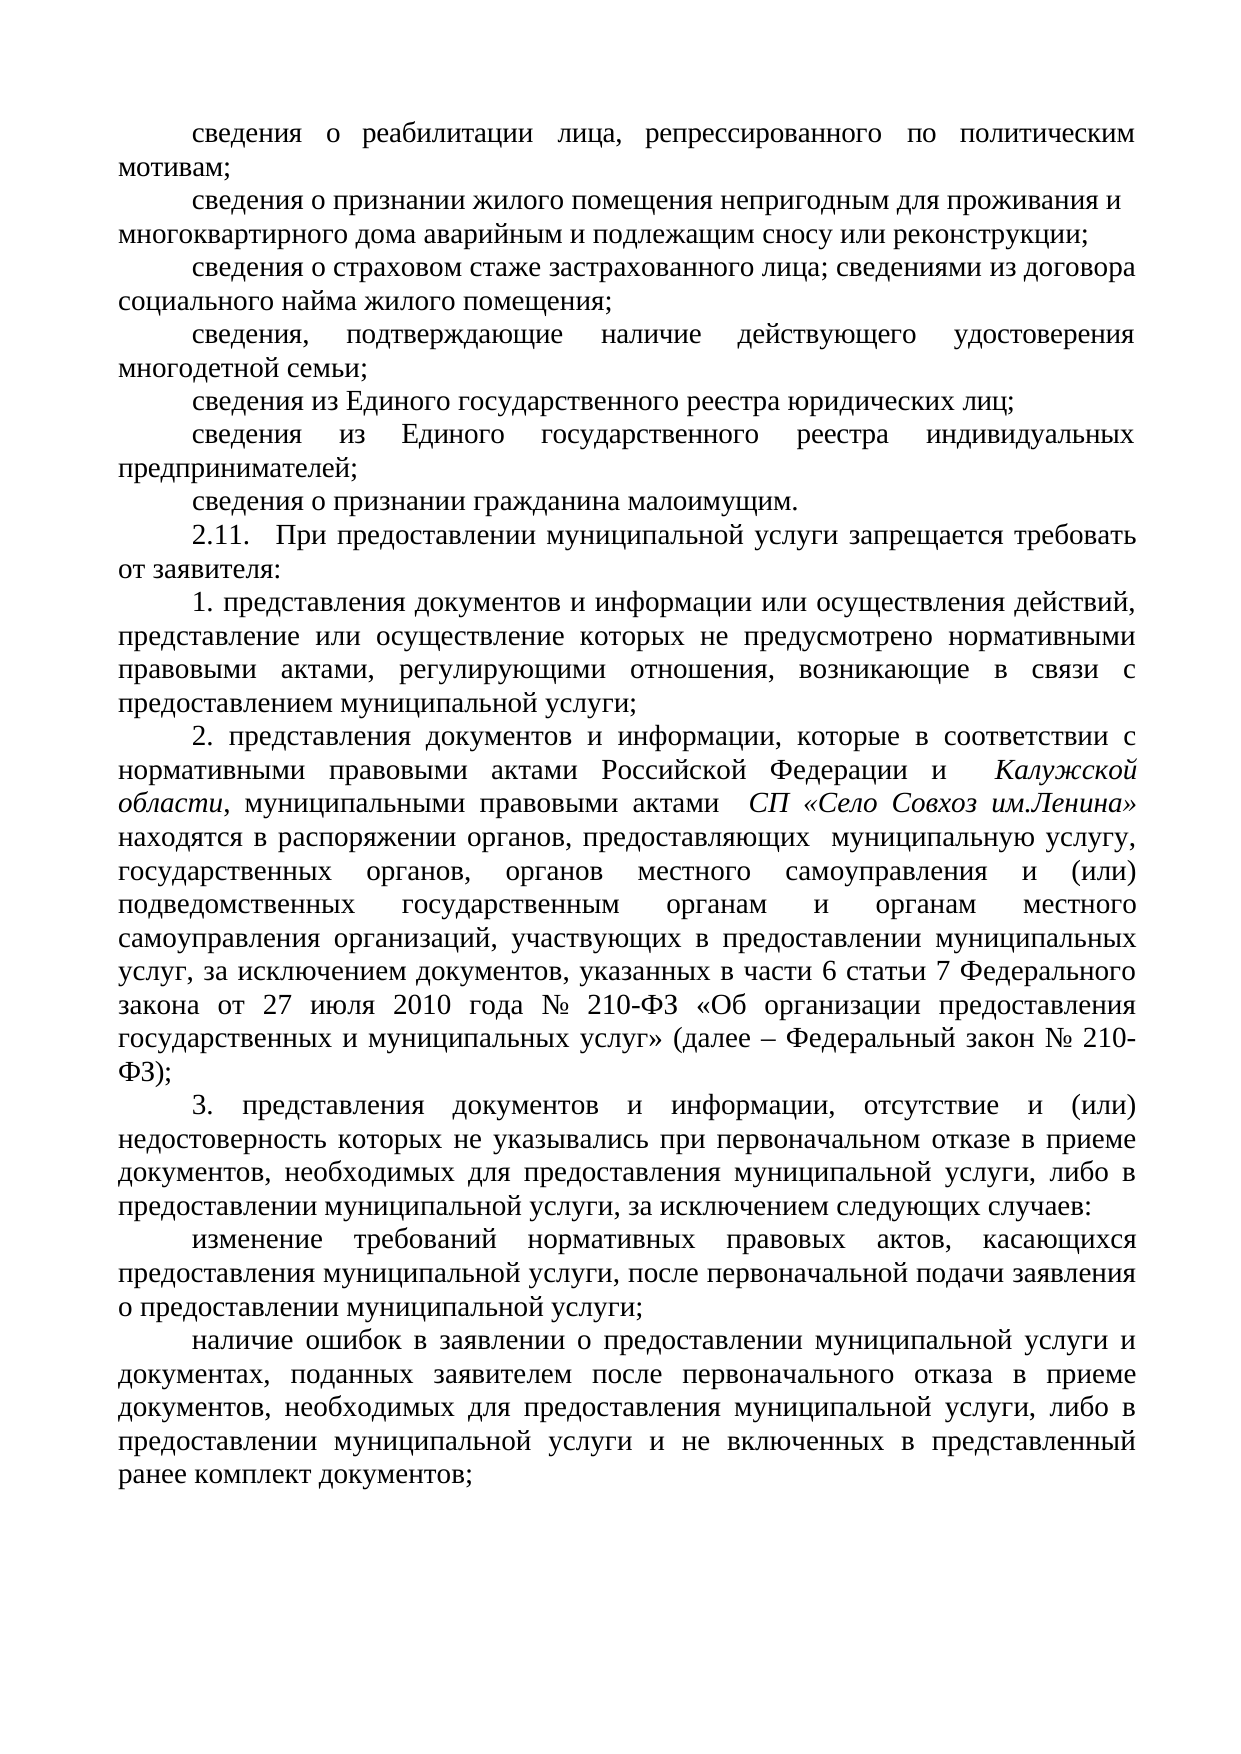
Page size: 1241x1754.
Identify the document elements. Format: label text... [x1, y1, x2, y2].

text изменение требований нормативных правовых актов, касающихся предоставления муниципальной услуги, после первоначальной подачи заявления о предоставлении муниципальной услуги; [118, 1222, 1137, 1322]
text сведения, подтверждающие наличие действующего удостоверения многодетной семьи; [118, 317, 1137, 384]
text сведения о реабилитации лица, репрессированного по политическим мотивам; [118, 115, 1137, 182]
list представления документов и информации или осуществления действий, представление или осуществление которых не предусмотрено нормативными правовыми актами, регулирующими отношения, возникающие в связи с предоставлением муниципальной услуги; [118, 584, 1137, 718]
list При предоставлении муниципальной услуги запрещается требовать от заявителя: [118, 517, 1137, 584]
text сведения о страховом стаже застрахованного лица; сведениями из договора социального найма жилого помещения; [118, 249, 1223, 317]
text сведения из Единого государственного реестра индивидуальных предпринимателей; [118, 417, 1137, 484]
list представления документов и информации, которые в соответствии с нормативными правовыми актами Российской Федерации и Калужской области, муниципальными правовыми актами СП «Село Совхоз им.Ленина» находятся в распоряжении органов, предоставляющих муниципальную услугу, государственных органов, органов местного самоуправления и (или) подведомственных государственным органам и органам местного самоуправления организаций, участвующих в предоставлении муниципальных услуг, за исключением документов, указанных в части 6 статьи 7 Федерального закона от 27 июля 2010 года № 210-ФЗ «Об организации предоставления государственных и муниципальных услуг» (далее – Федеральный закон № 210- ФЗ); [118, 718, 1137, 1087]
text сведения из Единого государственного реестра юридических лиц; [192, 384, 1223, 417]
list представления документов и информации, отсутствие и (или) недостоверность которых не указывались при первоначальном отказе в приеме документов, необходимых для предоставления муниципальной услуги, либо в предоставлении муниципальной услуги, за исключением следующих случаев: [118, 1087, 1137, 1222]
text наличие ошибок в заявлении о предоставлении муниципальной услуги и документах, поданных заявителем после первоначального отказа в приеме документов, необходимых для предоставления муниципальной услуги, либо в предоставлении муниципальной услуги и не включенных в представленный ранее комплект документов; [118, 1322, 1137, 1490]
text сведения о признании гражданина малоимущим. [192, 484, 1223, 517]
text сведения о признании жилого помещения непригодным для проживания и многоквартирного дома аварийным и подлежащим сносу или реконструкции; [118, 182, 1223, 249]
